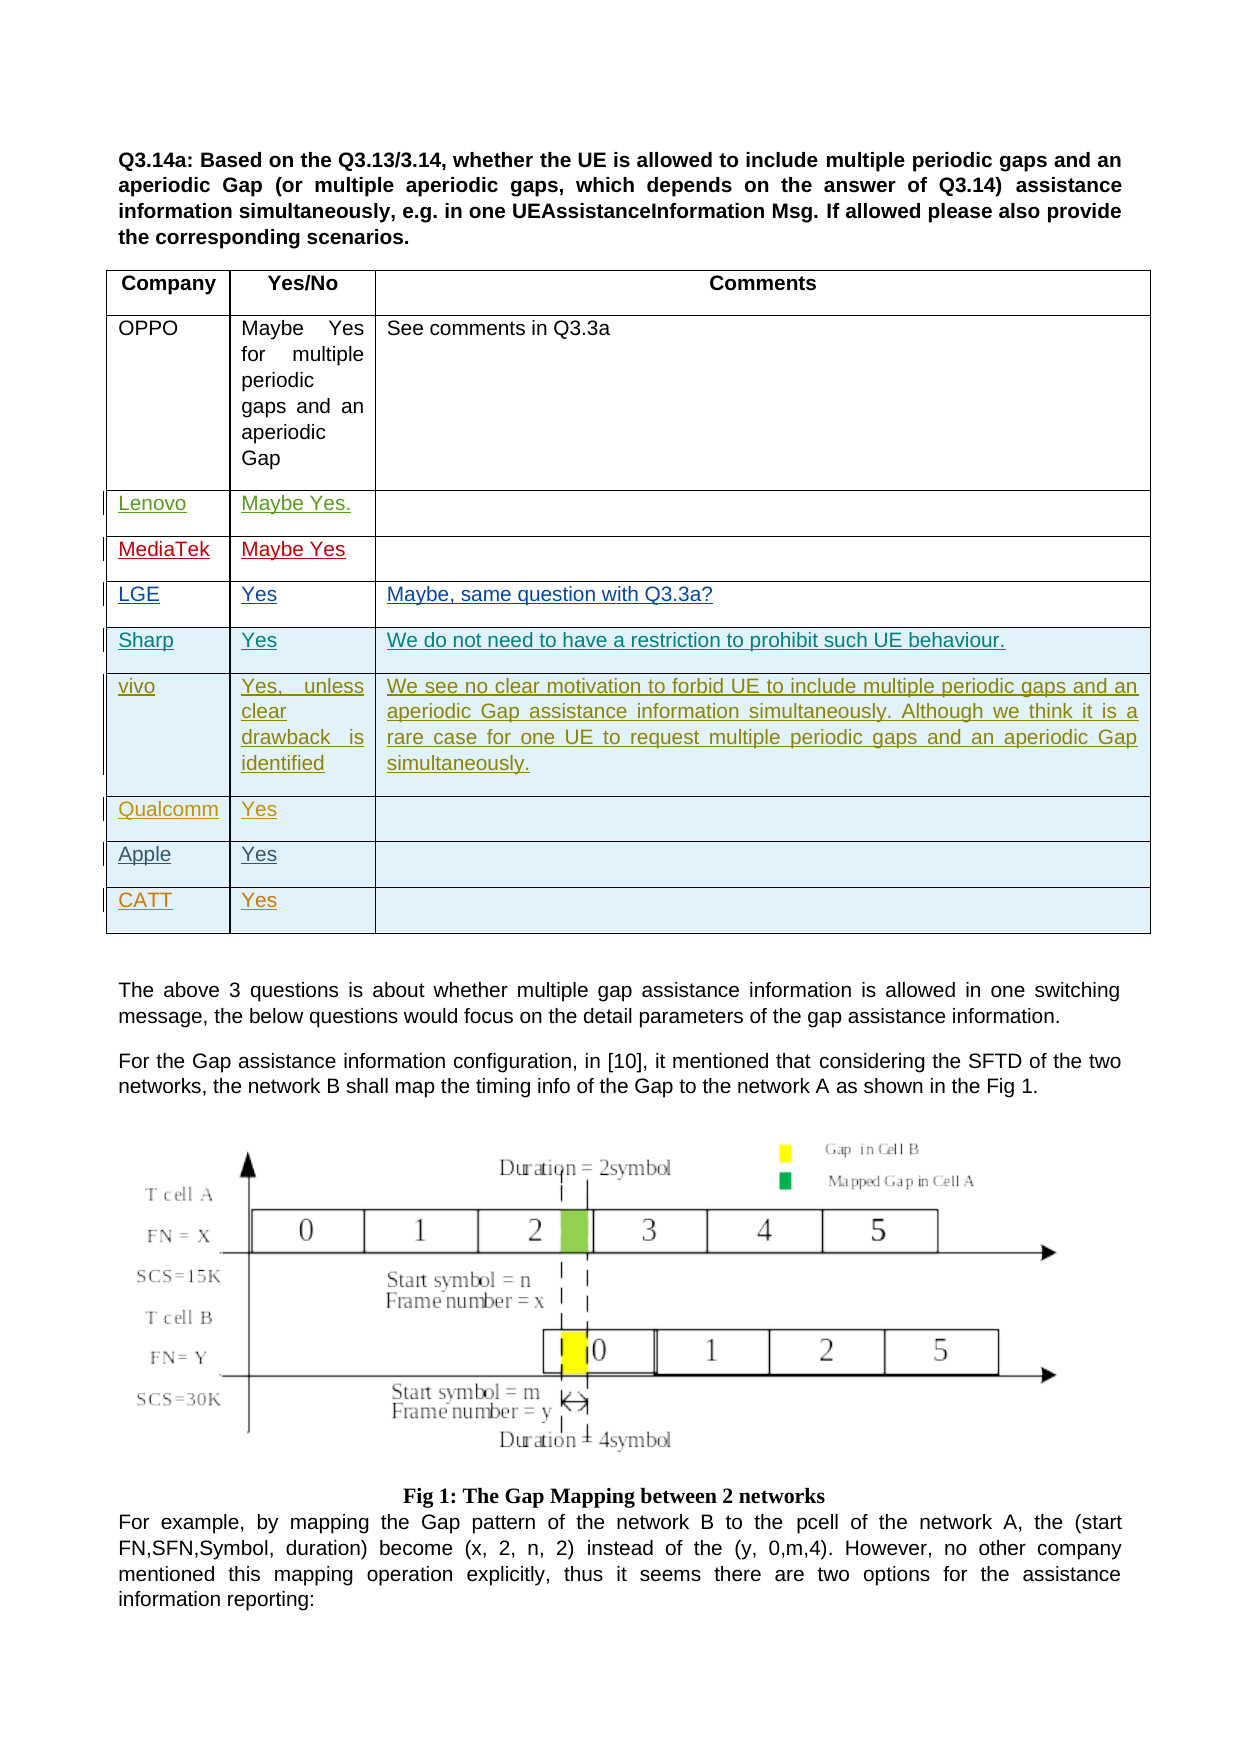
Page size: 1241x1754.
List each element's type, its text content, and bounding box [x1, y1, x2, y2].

table_cell OPPO [107, 316, 229, 490]
text Q3.14a: Based on the Q3.13/3.14, whether the UE is allowed to include multiple periodic gaps and an aperiodic Gap (or multiple aperiodic gaps, which depends on the answer of Q3.14) assistance information simultaneously, e.g. in one UEAssistanceInformation Msg. If allowed please also provide the corresponding scenarios. [118, 147, 1122, 249]
list Fig 1: The Gap Mapping between 2 networks [249, 1483, 1122, 1508]
table_cell Maybe Yes for multiple periodic gaps and an aperiodic Gap [231, 316, 375, 490]
text For example, by mapping the Gap pattern of the network B to the pcell of the network A, the (start FN,SFN,Symbol, duration) become (x, 2, n, 2) instead of the (y, 0,m,4). However, no other company mentioned this mapping operation explicitly, thus it seems there are two options for the assistance information reporting: [118, 1510, 1122, 1611]
table_cell [107, 537, 229, 581]
table_cell [107, 491, 229, 536]
table_cell [231, 582, 375, 627]
table_header Comments [376, 271, 1150, 315]
text For the Gap assistance information configuration, in [10], it mentioned that considering the SFTD of the two networks, the network B shall map the timing info of the Gap to the network A as shown in the Fig 1. [118, 1048, 1122, 1098]
table_header Yes/No [231, 271, 375, 315]
table_cell See comments in Q3.3a [376, 316, 1150, 490]
table_cell [376, 582, 1150, 627]
table_cell [107, 582, 229, 627]
table_header Company [107, 271, 229, 315]
table_cell [231, 491, 375, 536]
table_cell [376, 537, 1150, 581]
table_cell [231, 537, 375, 581]
text The above 3 questions is about whether multiple gap assistance information is allowed in one switching message, the below questions would focus on the detail parameters of the gap assistance information. [118, 978, 1122, 1028]
table_cell [376, 491, 1150, 536]
